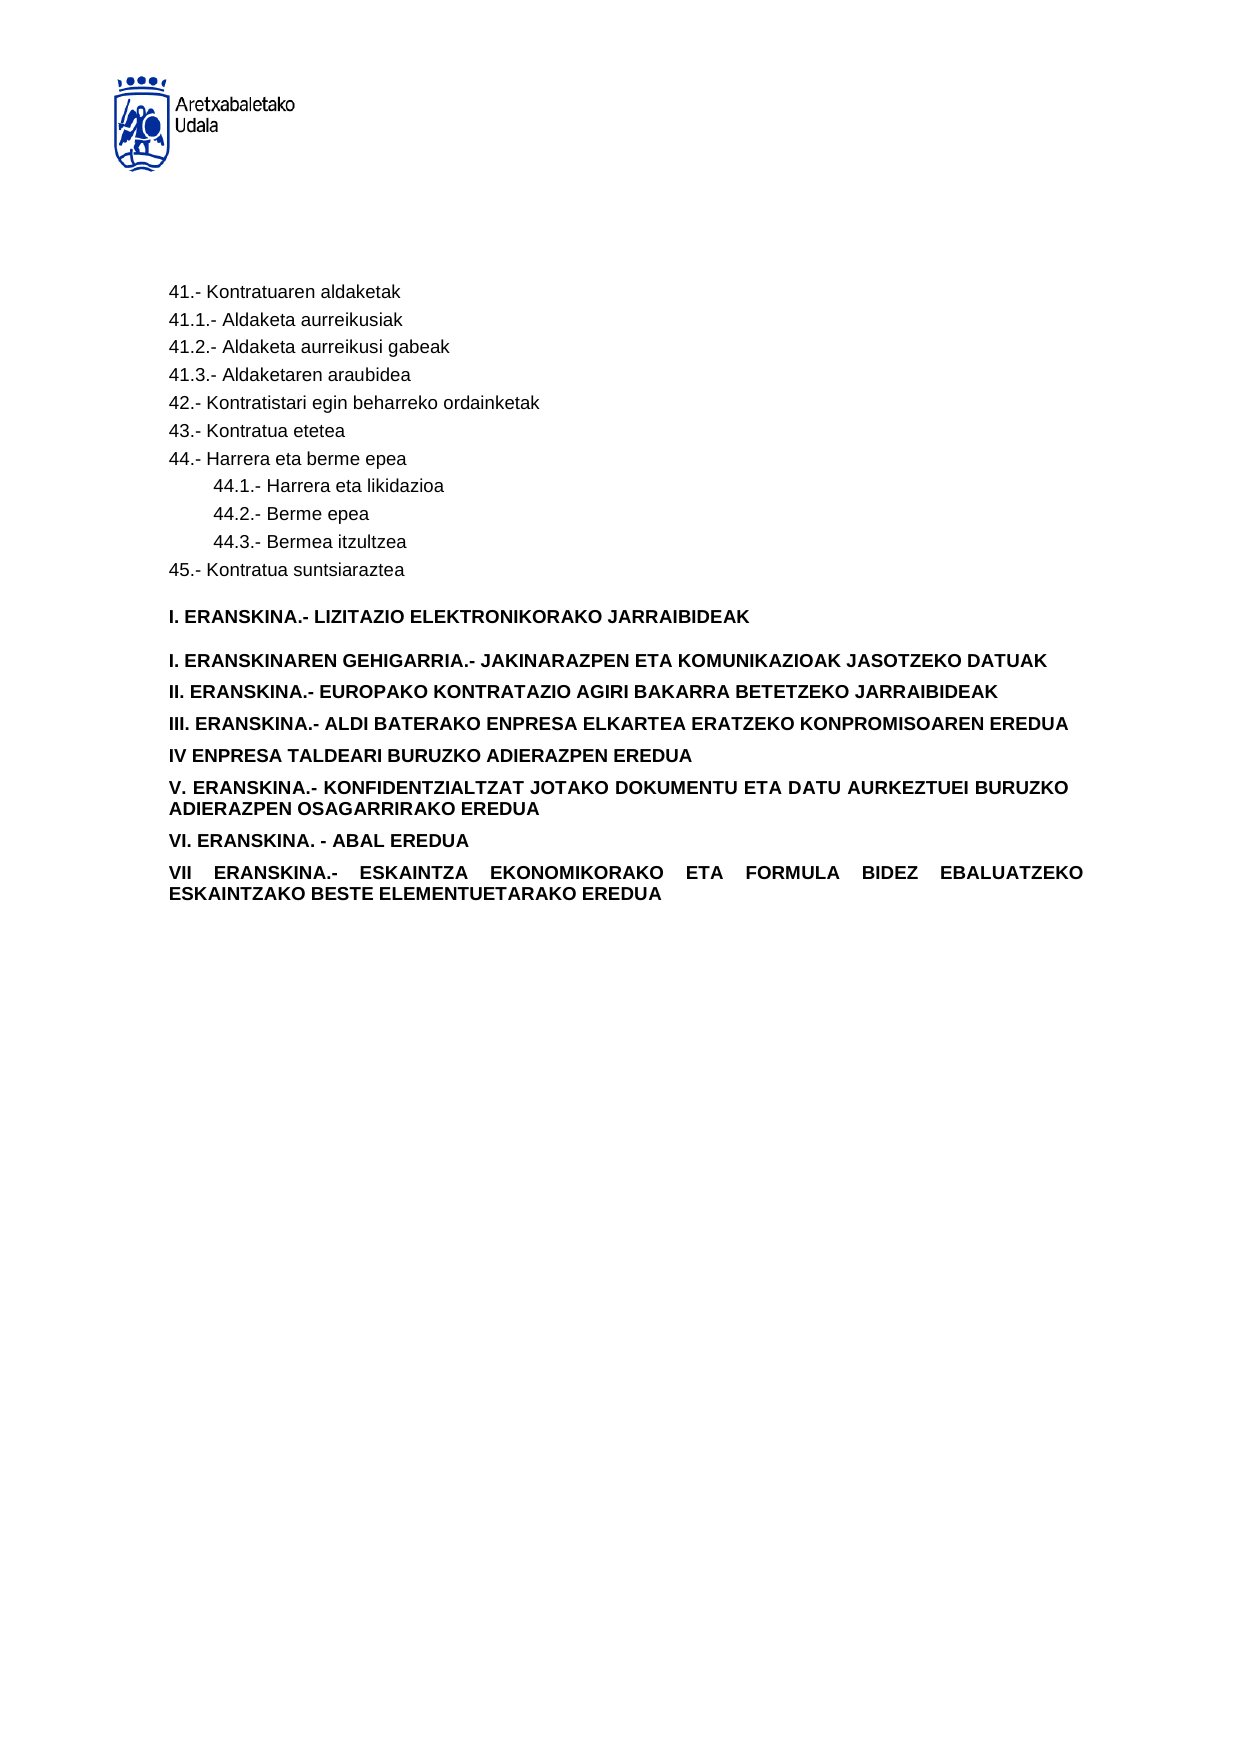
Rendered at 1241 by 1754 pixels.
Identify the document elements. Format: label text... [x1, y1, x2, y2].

text I. ERANSKINA.- LIZITAZIO ELEKTRONIKORAKO JARRAIBIDEAK [169, 608, 1069, 627]
text 42.- Kontratistari egin beharreko ordainketak [169, 392, 1069, 413]
text 41.1.- Aldaketa aurreikusiak [169, 308, 1061, 330]
text 44.3.- Bermea itzultzea [213, 531, 1061, 552]
text VI. ERANSKINA. - ABAL EREDUA [169, 830, 1084, 851]
text II. ERANSKINA.- EUROPAKO KONTRATAZIO AGIRI BAKARRA BETETZEKO JARRAIBIDEAK [169, 681, 1069, 703]
text 43.- Kontratua etetea [169, 420, 1069, 441]
text 44.- Harrera eta berme epea [169, 447, 1069, 469]
text 45.- Kontratua suntsiaraztea [169, 558, 1069, 580]
text 44.1.- Harrera eta likidazioa [213, 475, 1061, 497]
text VII ERANSKINA.- ESKAINTZA EKONOMIKORAKO ETA FORMULA BIDEZ EBALUATZEKO ESKAINTZAKO BESTE ELEMENTUETARAKO EREDUA [169, 862, 1084, 905]
text 41.3.- Aldaketaren araubidea [169, 364, 1061, 386]
text III. ERANSKINA.- ALDI BATERAKO ENPRESA ELKARTEA ERATZEKO KONPROMISOAREN EREDUA [169, 713, 1069, 734]
text I. ERANSKINAREN GEHIGARRIA.- JAKINARAZPEN ETA KOMUNIKAZIOAK JASOTZEKO DATUAK [169, 649, 1069, 671]
text 41.2.- Aldaketa aurreikusi gabeak [169, 336, 1061, 358]
text IV ENPRESA TALDEARI BURUZKO ADIERAZPEN EREDUA [169, 745, 1069, 766]
picture [112, 75, 296, 174]
text 41.- Kontratuaren aldaketak [169, 281, 1069, 302]
text V. ERANSKINA.- KONFIDENTZIALTZAT JOTAKO DOKUMENTU ETA DATU AURKEZTUEI BURUZKO ADIERAZPEN OSAGARRIRAKO EREDUA [169, 776, 1069, 819]
text 44.2.- Berme epea [213, 503, 1061, 524]
